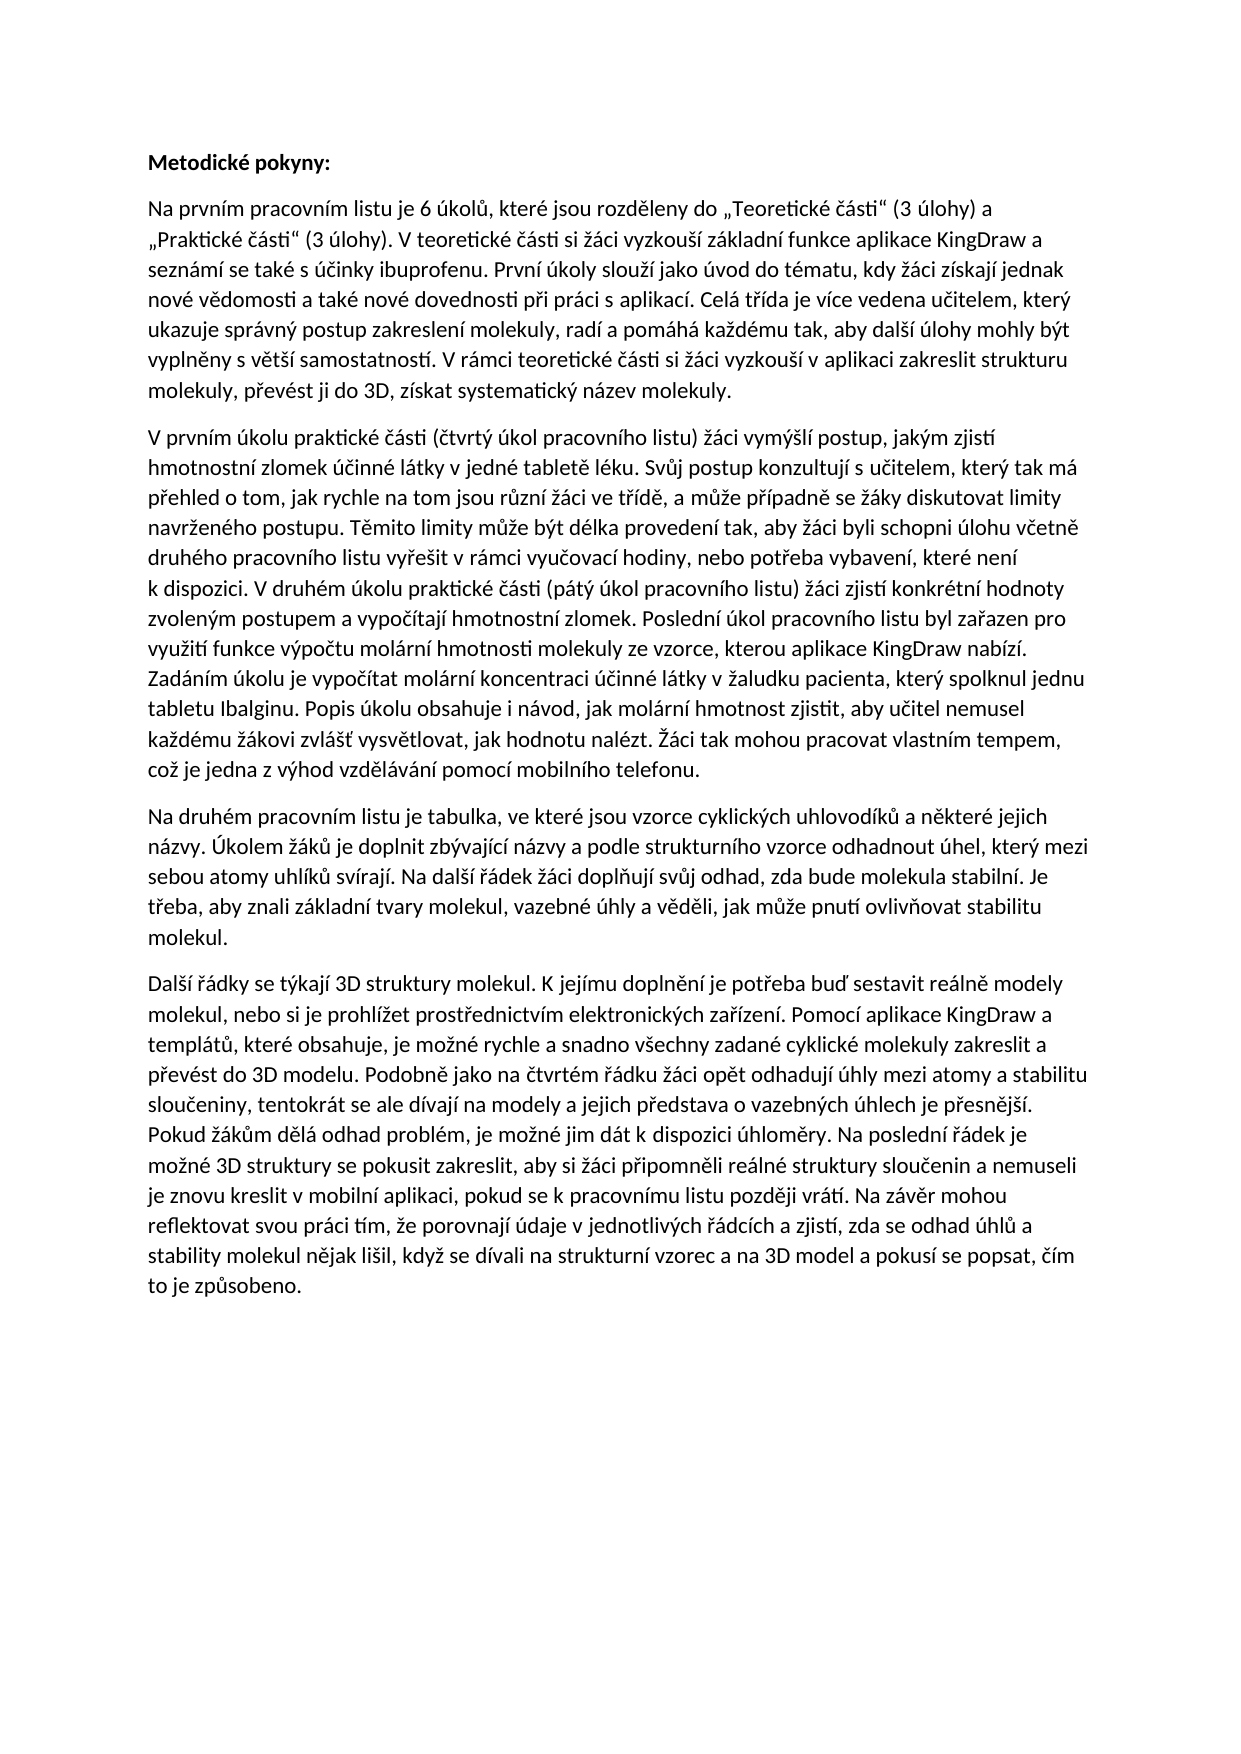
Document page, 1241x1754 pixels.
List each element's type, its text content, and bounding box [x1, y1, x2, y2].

text Metodické pokyny: [148, 148, 1093, 176]
text V prvním úkolu praktické části (čtvrtý úkol pracovního listu) žáci vymýšlí postup, jakým zjistí hmotnostní zlomek účinné látky v jedné tabletě léku. Svůj postup konzultují s učitelem, který tak má přehled o tom, jak rychle na tom jsou různí žáci ve třídě, a může případně se žáky diskutovat limity navrženého postupu. Těmito limity může být délka provedení tak, aby žáci byli schopni úlohu včetně druhého pracovního listu vyřešit v rámci vyučovací hodiny, nebo potřeba vybavení, které není k dispozici. V druhém úkolu praktické části (pátý úkol pracovního listu) žáci zjistí konkrétní hodnoty zvoleným postupem a vypočítají hmotnostní zlomek. Poslední úkol pracovního listu byl zařazen pro využití funkce výpočtu molární hmotnosti molekuly ze vzorce, kterou aplikace KingDraw nabízí. Zadáním úkolu je vypočítat molární koncentraci účinné látky v žaludku pacienta, který spolknul jednu tabletu Ibalginu. Popis úkolu obsahuje i návod, jak molární hmotnost zjistit, aby učitel nemusel každému žákovi zvlášť vysvětlovat, jak hodnotu nalézt. Žáci tak mohou pracovat vlastním tempem, což je jedna z výhod vzdělávání pomocí mobilního telefonu. [148, 423, 1093, 783]
text Další řádky se týkají 3D struktury molekul. K jejímu doplnění je potřeba buď sestavit reálně modely molekul, nebo si je prohlížet prostřednictvím elektronických zařízení. Pomocí aplikace KingDraw a templátů, které obsahuje, je možné rychle a snadno všechny zadané cyklické molekuly zakreslit a převést do 3D modelu. Podobně jako na čtvrtém řádku žáci opět odhadují úhly mezi atomy a stabilitu sloučeniny, tentokrát se ale dívají na modely a jejich představa o vazebných úhlech je přesnější. Pokud žákům dělá odhad problém, je možné jim dát k dispozici úhloměry. Na poslední řádek je možné 3D struktury se pokusit zakreslit, aby si žáci připomněli reálné struktury sloučenin a nemuseli je znovu kreslit v mobilní aplikaci, pokud se k pracovnímu listu později vrátí. Na závěr mohou reflektovat svou práci tím, že porovnají údaje v jednotlivých řádcích a zjistí, zda se odhad úhlů a stability molekul nějak lišil, když se dívali na strukturní vzorec a na 3D model a pokusí se popsat, čím to je způsobeno. [148, 969, 1093, 1299]
text Na druhém pracovním listu je tabulka, ve které jsou vzorce cyklických uhlovodíků a některé jejich názvy. Úkolem žáků je doplnit zbývající názvy a podle strukturního vzorce odhadnout úhel, který mezi sebou atomy uhlíků svírají. Na další řádek žáci doplňují svůj odhad, zda bude molekula stabilní. Je třeba, aby znali základní tvary molekul, vazebné úhly a věděli, jak může pnutí ovlivňovat stabilitu molekul. [148, 802, 1093, 951]
text Na prvním pracovním listu je 6 úkolů, které jsou rozděleny do „Teoretické části“ (3 úlohy) a „Praktické části“ (3 úlohy). V teoretické části si žáci vyzkouší základní funkce aplikace KingDraw a seznámí se také s účinky ibuprofenu. První úkoly slouží jako úvod do tématu, kdy žáci získají jednak nové vědomosti a také nové dovednosti při práci s aplikací. Celá třída je více vedena učitelem, který ukazuje správný postup zakreslení molekuly, radí a pomáhá každému tak, aby další úlohy mohly být vyplněny s větší samostatností. V rámci teoretické části si žáci vyzkouší v aplikaci zakreslit strukturu molekuly, převést ji do 3D, získat systematický název molekuly. [148, 194, 1093, 404]
